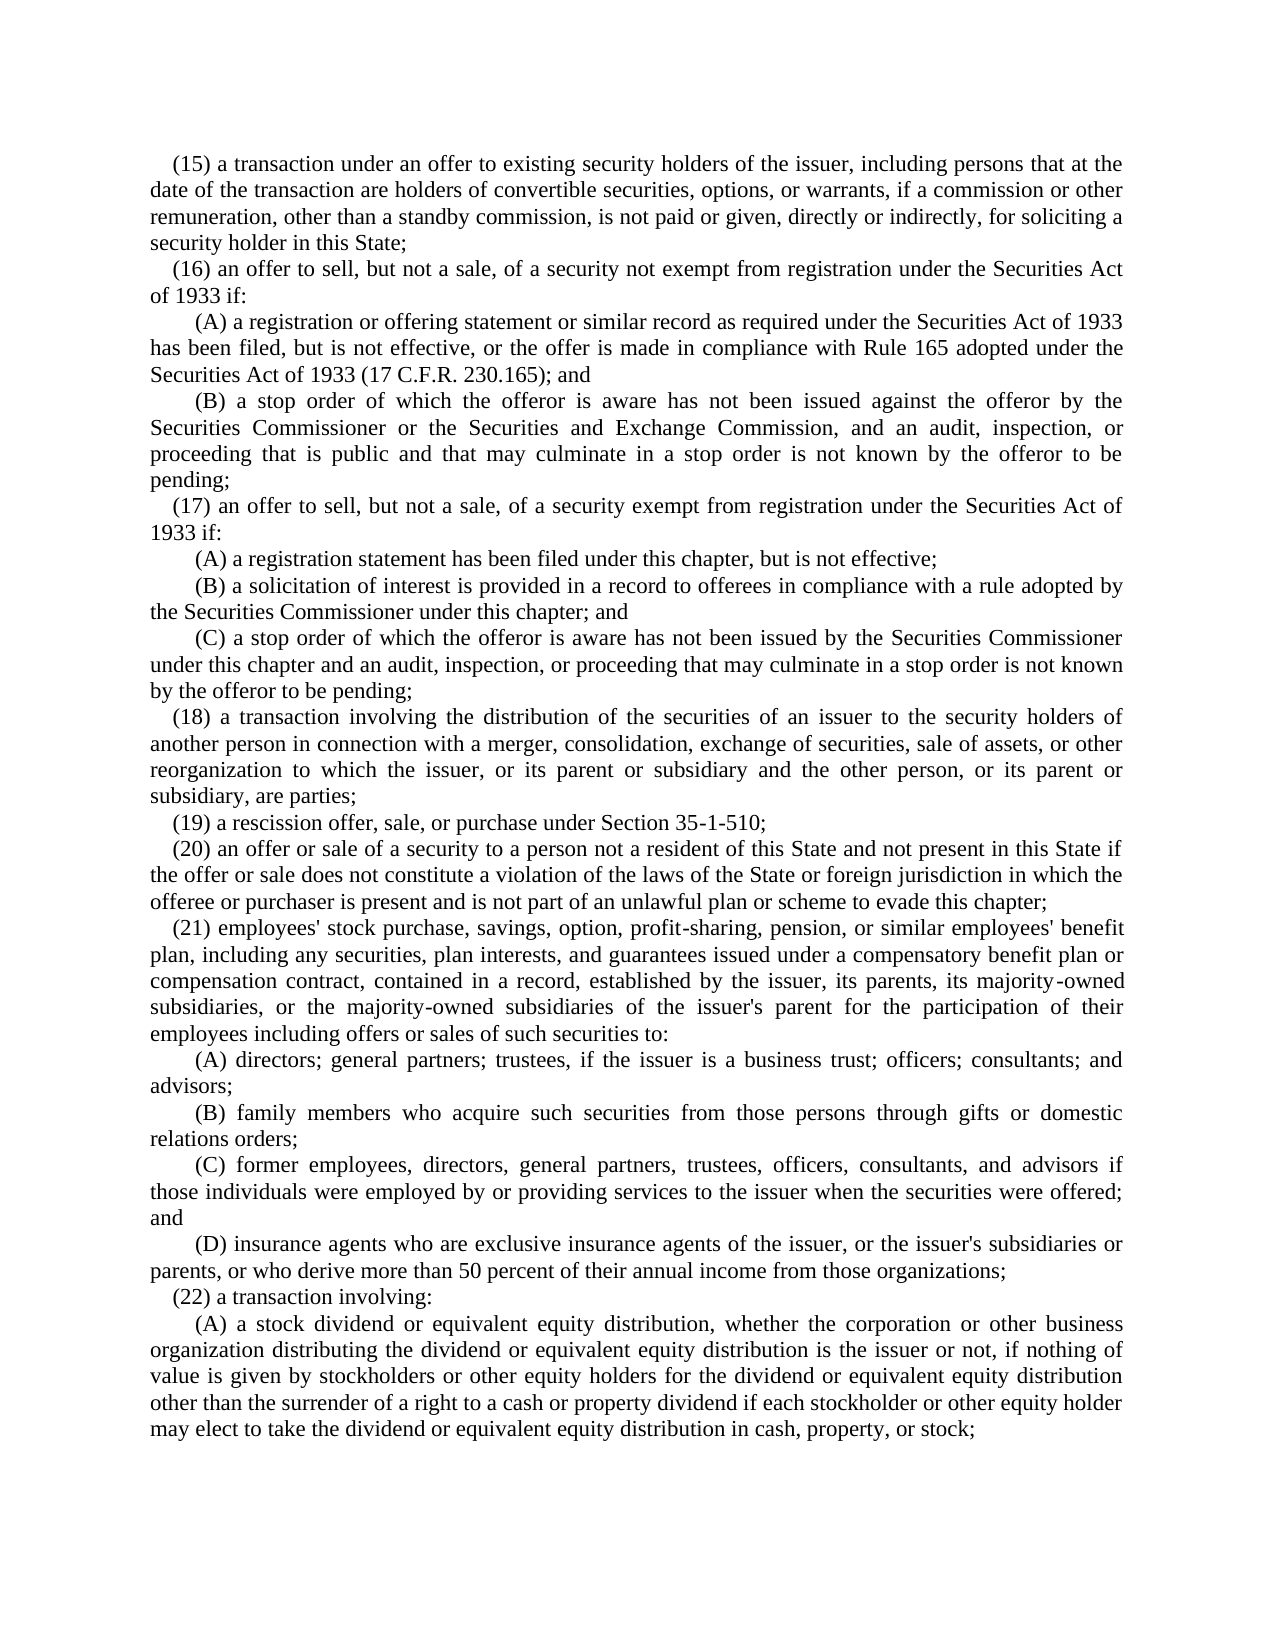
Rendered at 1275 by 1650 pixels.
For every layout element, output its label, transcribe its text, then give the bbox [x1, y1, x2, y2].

text (A) directors; general partners; trustees, if the issuer is a business trust; officers; consultants; and advisors; [150, 1046, 1125, 1099]
text (B) family members who acquire such securities from those persons through gifts or domestic relations orders; [150, 1099, 1125, 1151]
text (A) a stock dividend or equivalent equity distribution, whether the corporation or other business organization distributing the dividend or equivalent equity distribution is the issuer or not, if nothing of value is given by stockholders or other equity holders for the dividend or equivalent equity distribution other than the surrender of a right to a cash or property dividend if each stockholder or other equity holder may elect to take the dividend or equivalent equity distribution in cash, property, or stock; [150, 1309, 1125, 1441]
text (15) a transaction under an offer to existing security holders of the issuer, including persons that at the date of the transaction are holders of convertible securities, options, or warrants, if a commission or other remuneration, other than a standby commission, is not paid or given, directly or indirectly, for soliciting a security holder in this State; [150, 150, 1125, 255]
text (20) an offer or sale of a security to a person not a resident of this State and not present in this State if the offer or sale does not constitute a violation of the laws of the State or foreign jurisdiction in which the offeree or purchaser is present and is not part of an unlawful plan or scheme to evade this chapter; [150, 835, 1125, 914]
text (22) a transaction involving: [150, 1283, 1125, 1309]
text (A) a registration or offering statement or similar record as required under the Securities Act of 1933 has been filed, but is not effective, or the offer is made in compliance with Rule 165 adopted under the Securities Act of 1933 (17 C.F.R. 230.165); and [150, 308, 1125, 387]
text (B) a stop order of which the offeror is aware has not been issued against the offeror by the Securities Commissioner or the Securities and Exchange Commission, and an audit, inspection, or proceeding that is public and that may culminate in a stop order is not known by the offeror to be pending; [150, 387, 1125, 493]
text (C) former employees, directors, general partners, trustees, officers, consultants, and advisors if those individuals were employed by or providing services to the issuer when the securities were offered; and [150, 1151, 1125, 1231]
text (D) insurance agents who are exclusive insurance agents of the issuer, or the issuer's subsidiaries or parents, or who derive more than 50 percent of their annual income from those organizations; [150, 1231, 1125, 1283]
text (18) a transaction involving the distribution of the securities of an issuer to the security holders of another person in connection with a merger, consolidation, exchange of securities, sale of assets, or other reorganization to which the issuer, or its parent or subsidiary and the other person, or its parent or subsidiary, are parties; [150, 703, 1125, 809]
text (C) a stop order of which the offeror is aware has not been issued by the Securities Commissioner under this chapter and an audit, inspection, or proceeding that may culminate in a stop order is not known by the offeror to be pending; [150, 624, 1125, 703]
text (B) a solicitation of interest is provided in a record to offerees in compliance with a rule adopted by the Securities Commissioner under this chapter; and [150, 572, 1125, 624]
text (17) an offer to sell, but not a sale, of a security exempt from registration under the Securities Act of 1933 if: [150, 493, 1125, 545]
text (19) a rescission offer, sale, or purchase under Section 35-1-510; [150, 809, 1125, 835]
text (A) a registration statement has been filed under this chapter, but is not effective; [150, 545, 1125, 572]
text (21) employees' stock purchase, savings, option, profit-sharing, pension, or similar employees' benefit plan, including any securities, plan interests, and guarantees issued under a compensatory benefit plan or compensation contract, contained in a record, established by the issuer, its parents, its majority-owned subsidiaries, or the majority-owned subsidiaries of the issuer's parent for the participation of their employees including offers or sales of such securities to: [150, 914, 1125, 1046]
text (16) an offer to sell, but not a sale, of a security not exempt from registration under the Securities Act of 1933 if: [150, 255, 1125, 308]
